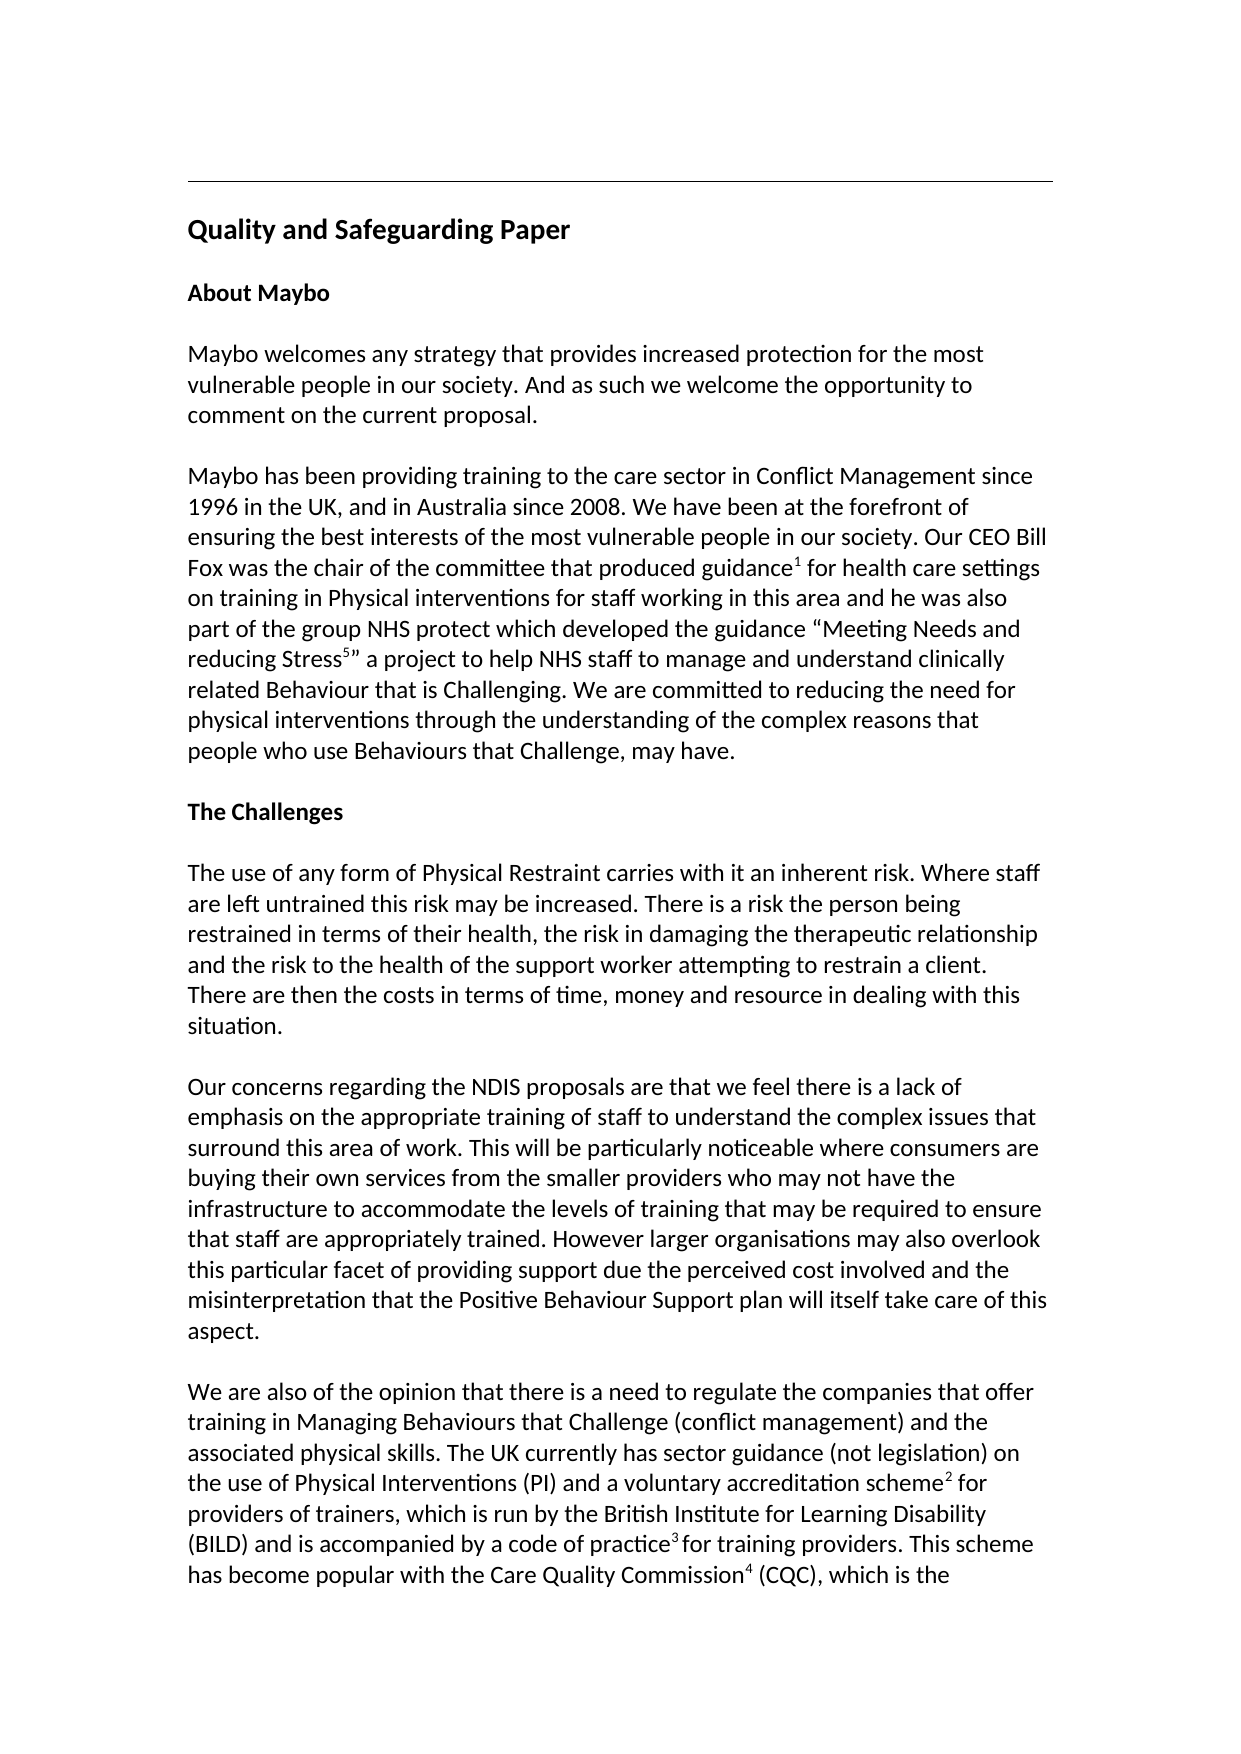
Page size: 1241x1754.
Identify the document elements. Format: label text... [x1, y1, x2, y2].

text About Maybo [187, 277, 1053, 308]
text The Challenges [187, 796, 1053, 827]
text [187, 1376, 1053, 1590]
text Our concerns regarding the NDIS proposals are that we feel there is a lack of emphasis on the appropriate training of staff to understand the complex issues that surround this area of work. This will be particularly noticeable where consumers are buying their own services from the smaller providers who may not have the infrastructure to accommodate the levels of training that may be required to ensure that staff are appropriately trained. However larger organisations may also overlook this particular facet of providing support due the perceived cost involved and the misinterpretation that the Positive Behaviour Support plan will itself take care of this aspect. [187, 1071, 1053, 1346]
text Quality and Safeguarding Paper [187, 211, 1053, 247]
text Maybo has been providing training to the care sector in Conflict Management since 1996 in the UK, and in Australia since 2008. We have been at the forefront of ensuring the best interests of the most vulnerable people in our society. Our CEO Bill Fox was the chair of the committee that produced guidance1 for health care settings on training in Physical interventions for staff working in this area and he was also part of the group NHS protect which developed the guidance “Meeting Needs and reducing Stress5” a project to help NHS staff to manage and understand clinically related Behaviour that is Challenging. We are committed to reducing the need for physical interventions through the understanding of the complex reasons that people who use Behaviours that Challenge, may have. [187, 460, 1053, 766]
text The use of any form of Physical Restraint carries with it an inherent risk. Where staff are left untrained this risk may be increased. There is a risk the person being restrained in terms of their health, the risk in damaging the therapeutic relationship and the risk to the health of the support worker attempting to restrain a client. There are then the costs in terms of time, money and resource in dealing with this situation. [187, 857, 1053, 1040]
text Maybo welcomes any strategy that provides increased protection for the most vulnerable people in our society. And as such we welcome the opportunity to comment on the current proposal. [187, 338, 1053, 430]
